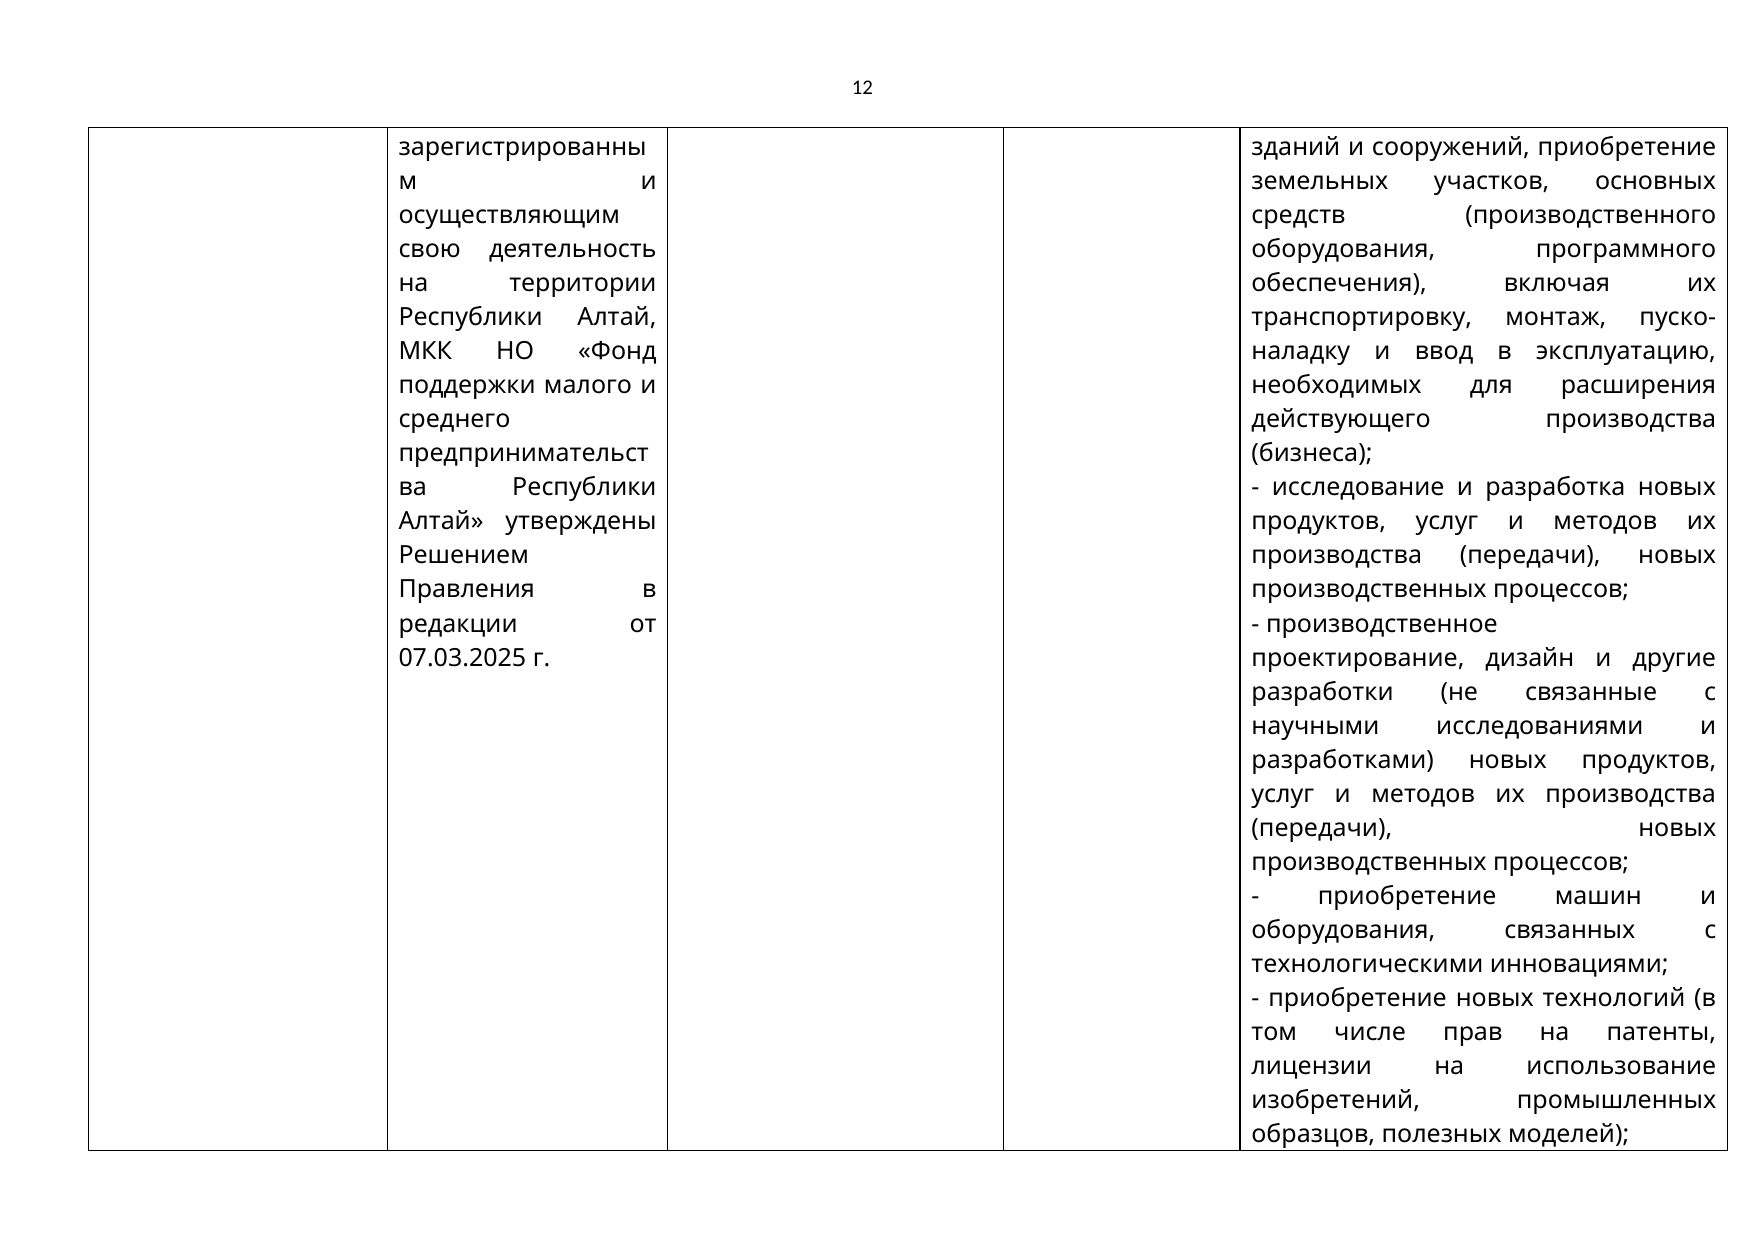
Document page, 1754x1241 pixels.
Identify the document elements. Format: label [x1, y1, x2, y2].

table_cell [1004, 128, 1239, 1150]
table_cell [89, 128, 387, 1150]
table_cell [668, 128, 1003, 1150]
table_cell [388, 128, 667, 1150]
table_cell [1241, 128, 1727, 1150]
